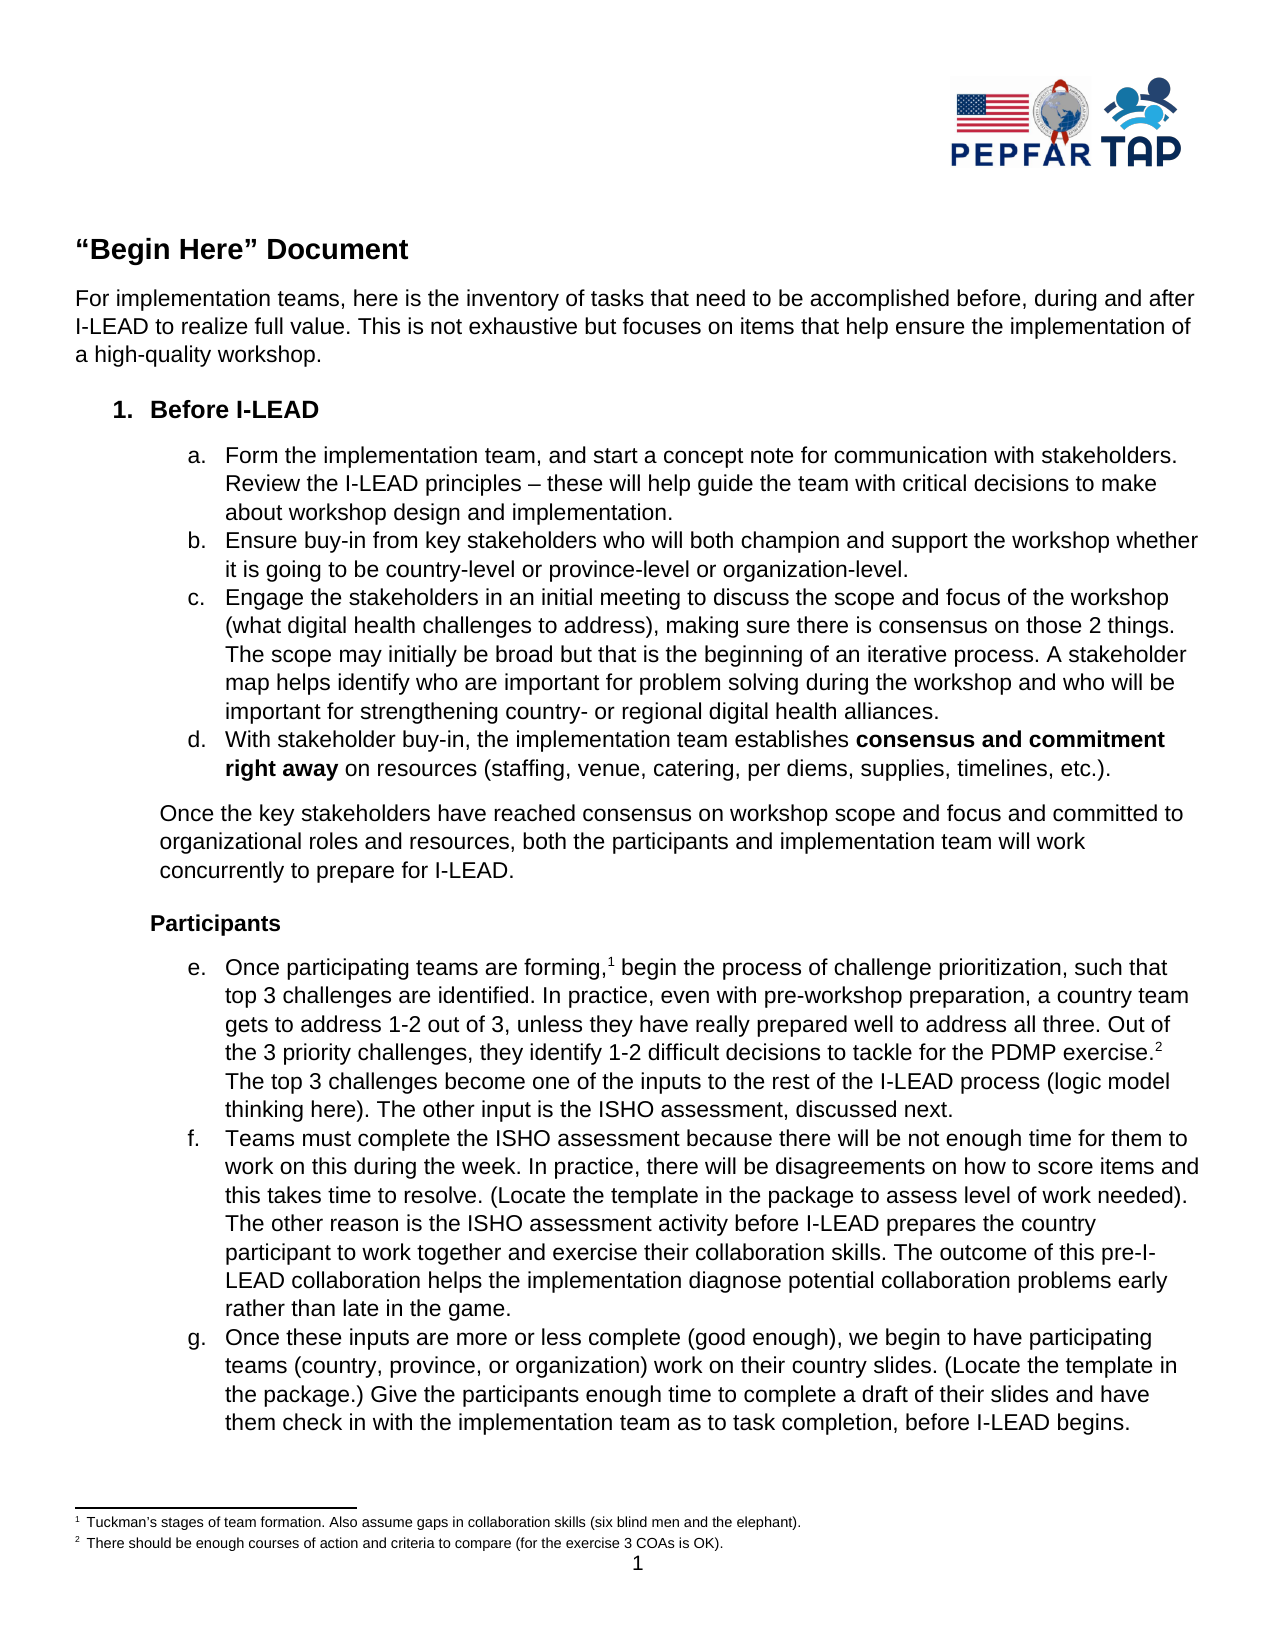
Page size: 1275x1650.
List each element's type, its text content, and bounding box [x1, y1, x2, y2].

list Once these inputs are more or less complete (good enough), we begin to have participating teams (country, province, or organization) work on their country slides. (Locate the template in the package.) Give the participants enough time to complete a draft of their slides and have them check in with the implementation team as to task completion, before I-LEAD begins. [187, 1324, 1200, 1435]
subtitle Participants [150, 910, 1200, 936]
list Engage the stakeholders in an initial meeting to discuss the scope and focus of the workshop (what digital health challenges to address), making sure there is consensus on those 2 things. The scope may initially be broad but that is the beginning of an iterative process. A stakeholder map helps identify who are important for problem solving during the workshop and who will be important for strengthening country- or regional digital health alliances. [187, 584, 1200, 724]
list With stakeholder buy-in, the implementation team establishes consensus and commitment right away on resources (staffing, venue, catering, per diems, supplies, timelines, etc.). [187, 726, 1200, 781]
text Once the key stakeholders have reached consensus on workshop scope and focus and committed to organizational roles and resources, both the participants and implementation team will work concurrently to prepare for I-LEAD. [159, 800, 1200, 883]
list Form the implementation team, and start a concept note for communication with stakeholders. Review the I-LEAD principles – these will help guide the team with critical decisions to make about workshop design and implementation. [187, 442, 1200, 525]
subtitle “Begin Here” Document [75, 232, 1200, 265]
list Once participating teams are forming, begin the process of challenge prioritization, such that top 3 challenges are identified. In practice, even with pre-workshop preparation, a country team gets to address 1-2 out of 3, unless they have really prepared well to address all three. Out of the 3 priority challenges, they identify 1-2 difficult decisions to tackle for the PDMP exercise. The top 3 challenges become one of the inputs to the rest of the I-LEAD process (logic model thinking here). The other input is the ISHO assessment, discussed next. [187, 954, 1200, 1123]
subtitle Before I-LEAD [112, 395, 1200, 423]
picture [1100, 76, 1182, 167]
picture [949, 76, 1092, 168]
list Ensure buy-in from key stakeholders who will both champion and support the workshop whether it is going to be country-level or province-level or organization-level. [187, 527, 1200, 582]
list Teams must complete the ISHO assessment because there will be not enough time for them to work on this during the week. In practice, there will be disagreements on how to score items and this takes time to resolve. (Locate the template in the package to assess level of work needed). The other reason is the ISHO assessment activity before I-LEAD prepares the country participant to work together and exercise their collaboration skills. The outcome of this pre-I-LEAD collaboration helps the implementation diagnose potential collaboration problems early rather than late in the game. [187, 1125, 1200, 1322]
text For implementation teams, here is the inventory of tasks that need to be accomplished before, during and after I-LEAD to realize full value. This is not exhaustive but focuses on items that help ensure the implementation of a high-quality workshop. [75, 284, 1200, 368]
